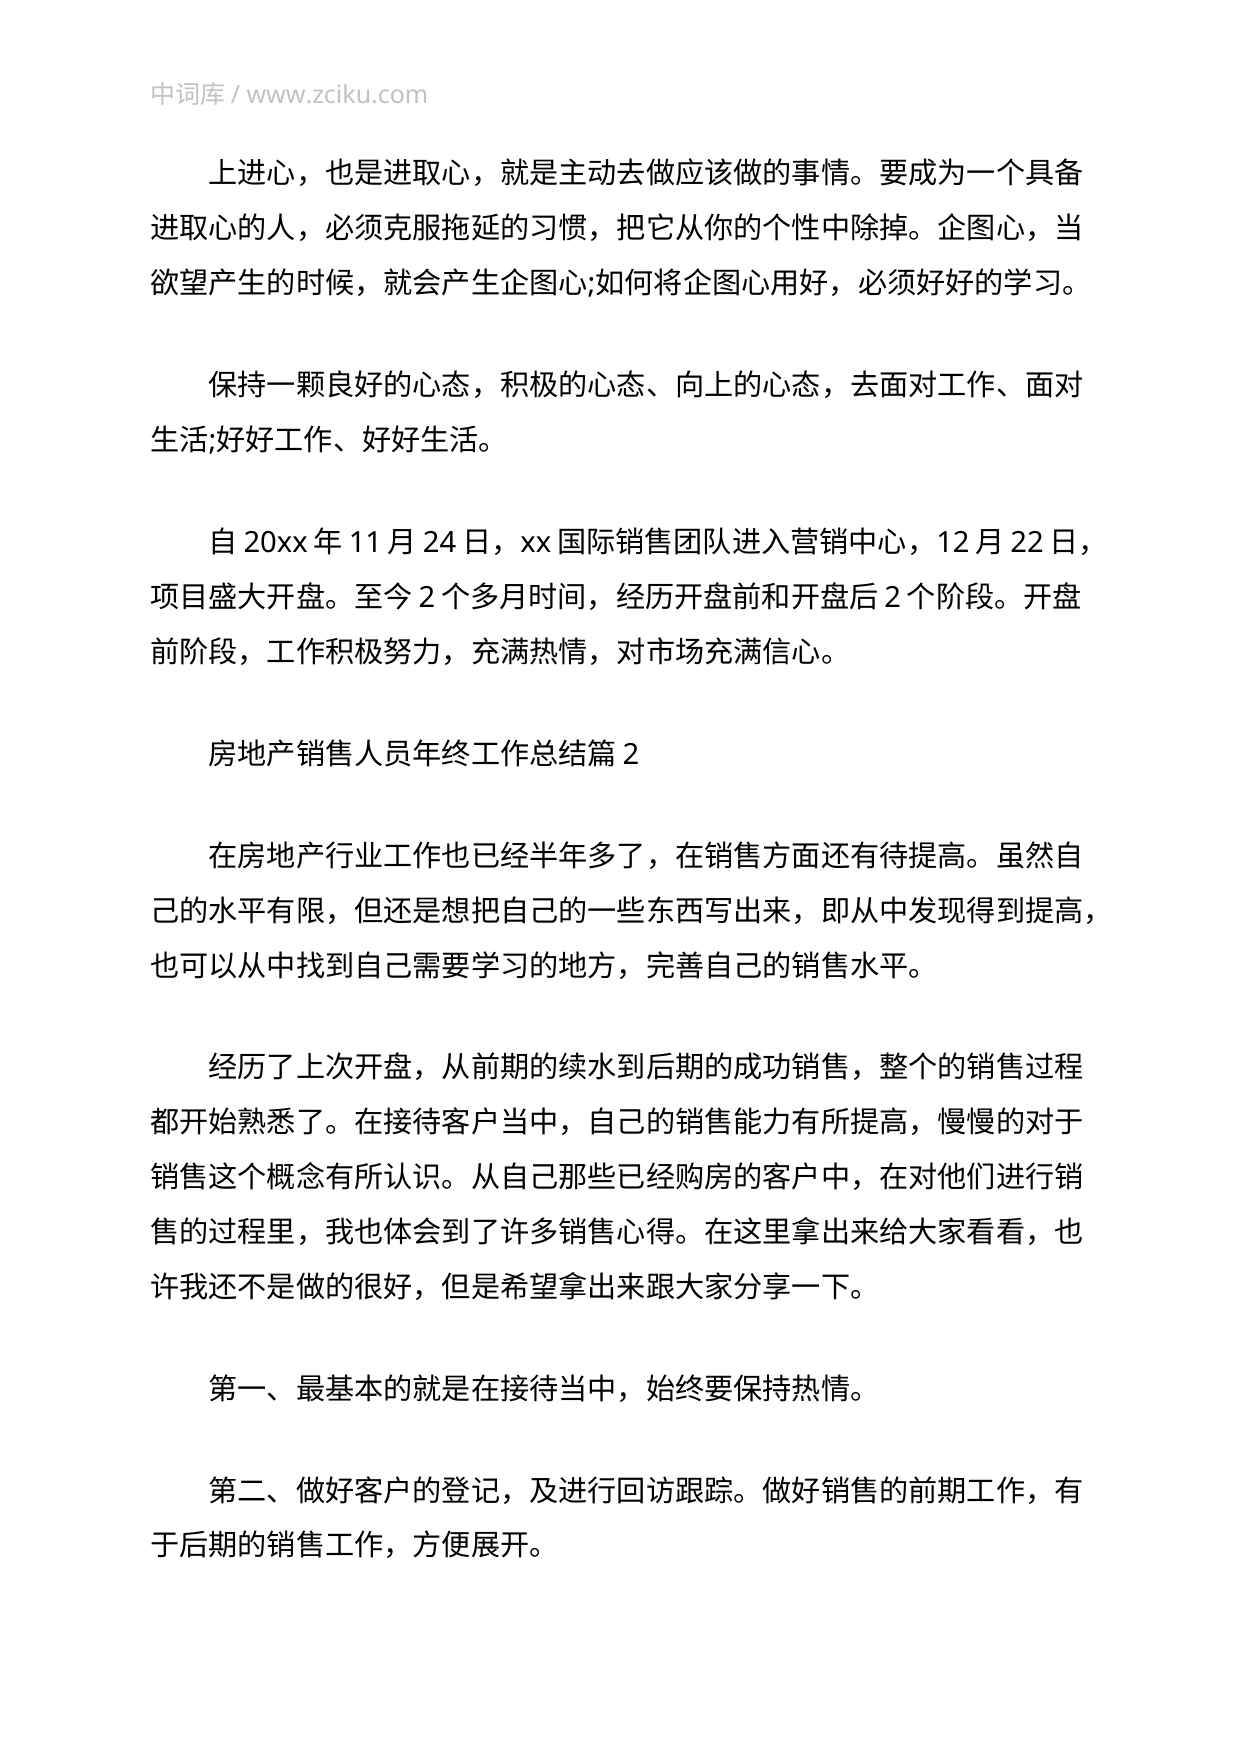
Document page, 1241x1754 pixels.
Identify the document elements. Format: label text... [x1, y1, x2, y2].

text 第一、最基本的就是在接待当中，始终要保持热情。 [150, 1365, 1090, 1408]
text 在房地产行业工作也已经半年多了，在销售方面还有待提高。虽然自己的水平有限，但还是想把自己的一些东西写出来，即从中发现得到提高，也可以从中找到自己需要学习的地方，完善自己的销售水平。 [150, 832, 1090, 984]
text 房地产销售人员年终工作总结篇2 [150, 730, 1090, 773]
text 上进心，也是进取心，就是主动去做应该做的事情。要成为一个具备进取心的人，必须克服拖延的习惯，把它从你的个性中除掉。企图心，当欲望产生的时候，就会产生企图心;如何将企图心用好，必须好好的学习。 [150, 150, 1090, 302]
text 经历了上次开盘，从前期的续水到后期的成功销售，整个的销售过程都开始熟悉了。在接待客户当中，自己的销售能力有所提高，慢慢的对于销售这个概念有所认识。从自己那些已经购房的客户中，在对他们进行销售的过程里，我也体会到了许多销售心得。在这里拿出来给大家看看，也许我还不是做的很好，但是希望拿出来跟大家分享一下。 [150, 1044, 1090, 1306]
text 自20xx年11月24日，xx国际销售团队进入营销中心，12月22日，项目盛大开盘。至今2个多月时间，经历开盘前和开盘后2个阶段。开盘前阶段，工作积极努力，充满热情，对市场充满信心。 [150, 519, 1090, 671]
text 保持一颗良好的心态，积极的心态、向上的心态，去面对工作、面对生活;好好工作、好好生活。 [150, 362, 1090, 459]
text 第二、做好客户的登记，及进行回访跟踪。做好销售的前期工作，有于后期的销售工作，方便展开。 [150, 1467, 1090, 1564]
